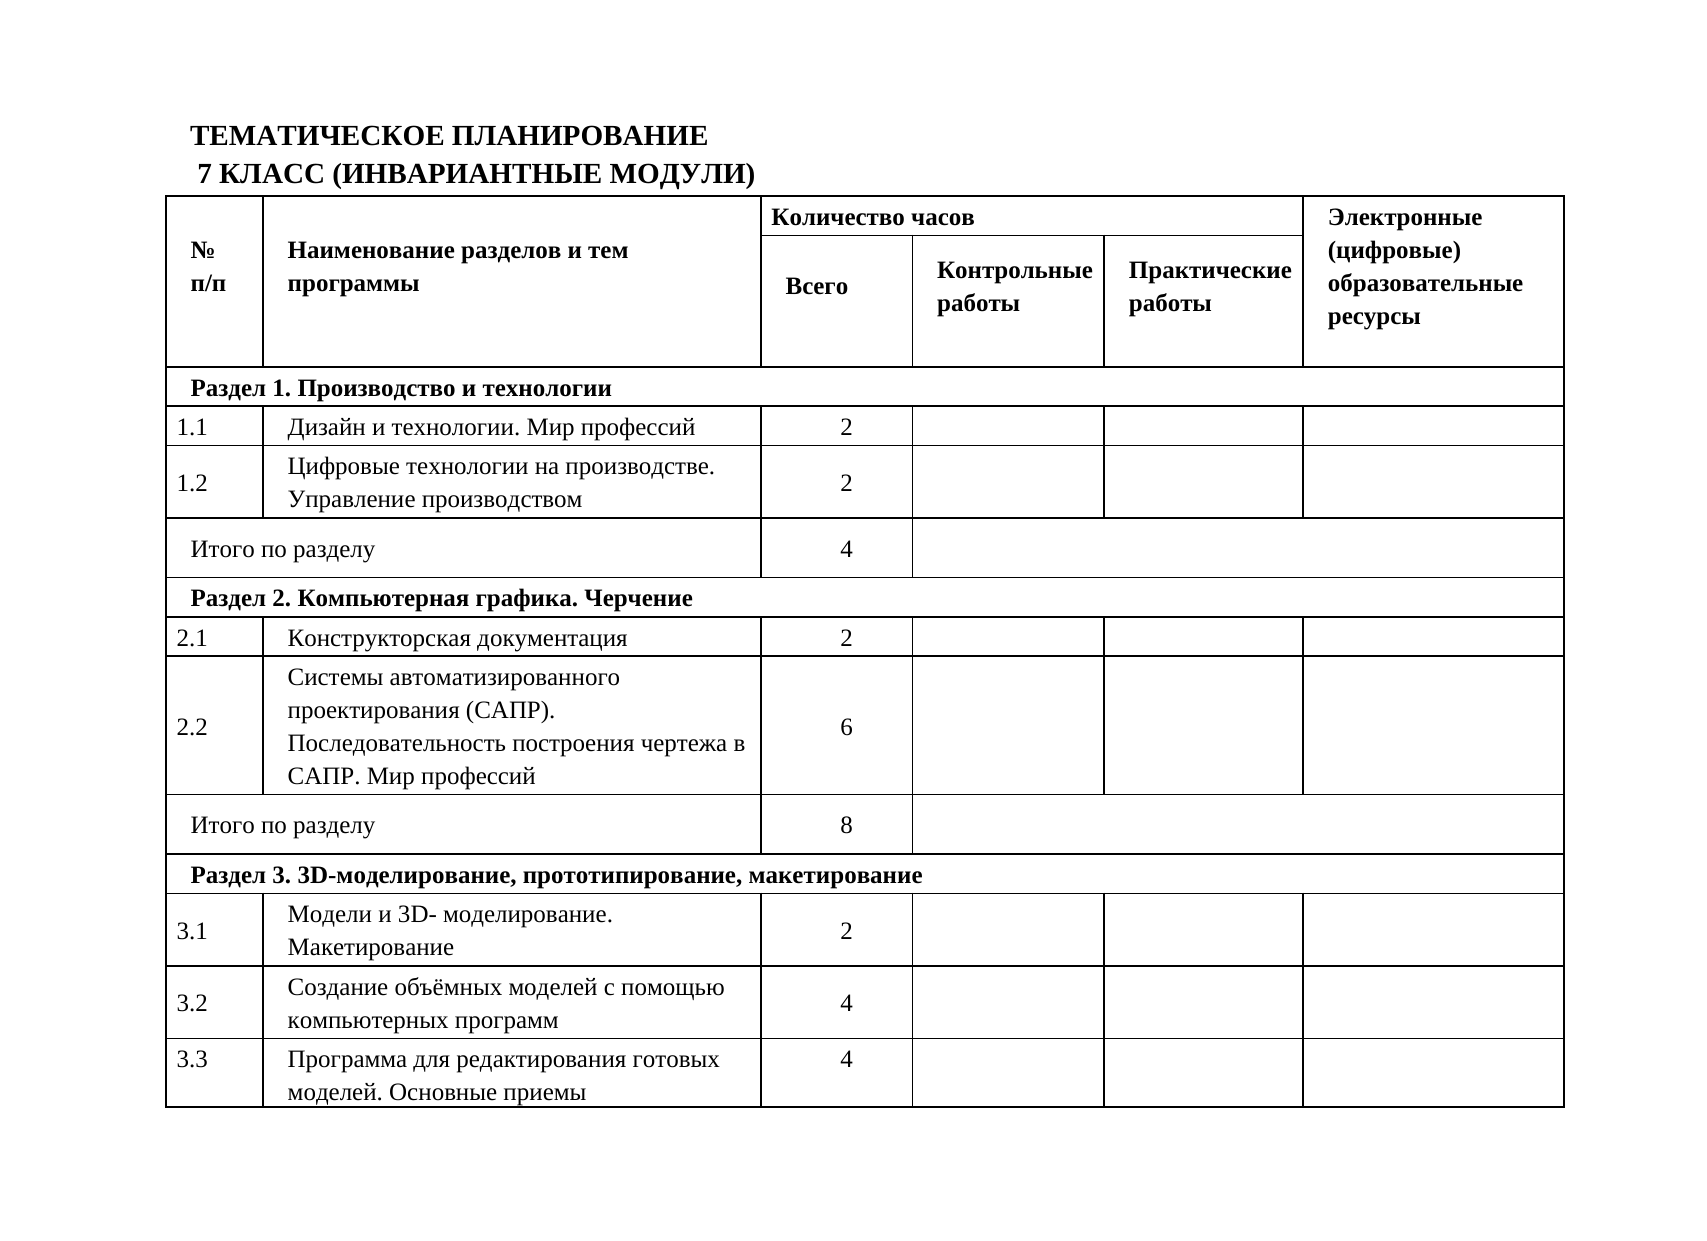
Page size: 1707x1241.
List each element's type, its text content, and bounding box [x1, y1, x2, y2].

table_cell Конструкторская документация [264, 618, 760, 655]
table_cell Практические работы [1105, 236, 1302, 366]
table_cell [1304, 618, 1563, 655]
table_cell [1304, 407, 1563, 445]
table_cell Системы автоматизированного проектирования (САПР). Последовательность построения чертежа в САПР. Мир профессий [264, 657, 760, 794]
table_cell [1105, 967, 1302, 1037]
table_cell Дизайн и технологии. Мир профессий [264, 407, 760, 445]
table_cell [1105, 894, 1302, 965]
table_cell 1.1 [167, 407, 262, 445]
table_cell [1304, 657, 1563, 794]
table_cell [1105, 618, 1302, 655]
table_cell 8 [762, 795, 912, 853]
table_cell 2 [762, 618, 912, 655]
table_cell Раздел 1. Производство и технологии [167, 368, 1563, 405]
table_header Количество часов [762, 197, 1302, 234]
table_cell Модели и 3D- моделирование. Макетирование [264, 894, 760, 965]
table_cell 3.2 [167, 967, 262, 1037]
table_cell 2.2 [167, 657, 262, 794]
table_header № п/п [167, 197, 262, 366]
table_header Электронные (цифровые) образовательные ресурсы [1304, 197, 1563, 366]
table_cell [913, 967, 1103, 1037]
table_cell [1304, 446, 1563, 517]
table_cell 6 [762, 657, 912, 794]
table_cell [913, 407, 1103, 445]
table_cell [913, 657, 1103, 794]
table_cell [1304, 1039, 1563, 1106]
table_cell [1105, 446, 1302, 517]
table_cell 2 [762, 446, 912, 517]
table_cell 4 [762, 519, 912, 577]
table_cell Всего [762, 236, 912, 366]
table_cell [913, 894, 1103, 965]
text ТЕМАТИЧЕСКОЕ ПЛАНИРОВАНИЕ [190, 118, 1618, 152]
table_cell [1105, 1039, 1302, 1106]
table_cell [1105, 657, 1302, 794]
table_cell 2 [762, 407, 912, 445]
table_cell [1105, 407, 1302, 445]
table_cell Итого по разделу [167, 795, 760, 853]
table_cell Создание объёмных моделей с помощью компьютерных программ [264, 967, 760, 1037]
table_header Наименование разделов и тем программы [264, 197, 760, 366]
table_cell 3.1 [167, 894, 262, 965]
table_cell Цифровые технологии на производстве. Управление производством [264, 446, 760, 517]
table_cell [913, 795, 1563, 853]
table_cell Раздел 3. 3D-моделирование, прототипирование, макетирование [167, 855, 1563, 893]
table_cell [913, 618, 1103, 655]
table_cell 1.2 [167, 446, 262, 517]
table_cell [1304, 967, 1563, 1037]
table_cell [913, 519, 1563, 577]
table_cell [913, 446, 1103, 517]
table_cell 4 [762, 967, 912, 1037]
table_cell 2.1 [167, 618, 262, 655]
table_cell 3.3 [167, 1039, 262, 1106]
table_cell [264, 1039, 760, 1106]
table_cell 4 [762, 1039, 912, 1106]
table_cell Итого по разделу [167, 519, 760, 577]
table_cell Раздел 2. Компьютерная графика. Черчение [167, 578, 1563, 616]
table_cell [1304, 894, 1563, 965]
table_cell Контрольные работы [913, 236, 1103, 366]
table_cell 2 [762, 894, 912, 965]
table_cell [913, 1039, 1103, 1106]
text 7 КЛАСС (ИНВАРИАНТНЫЕ МОДУЛИ) [190, 157, 1618, 190]
